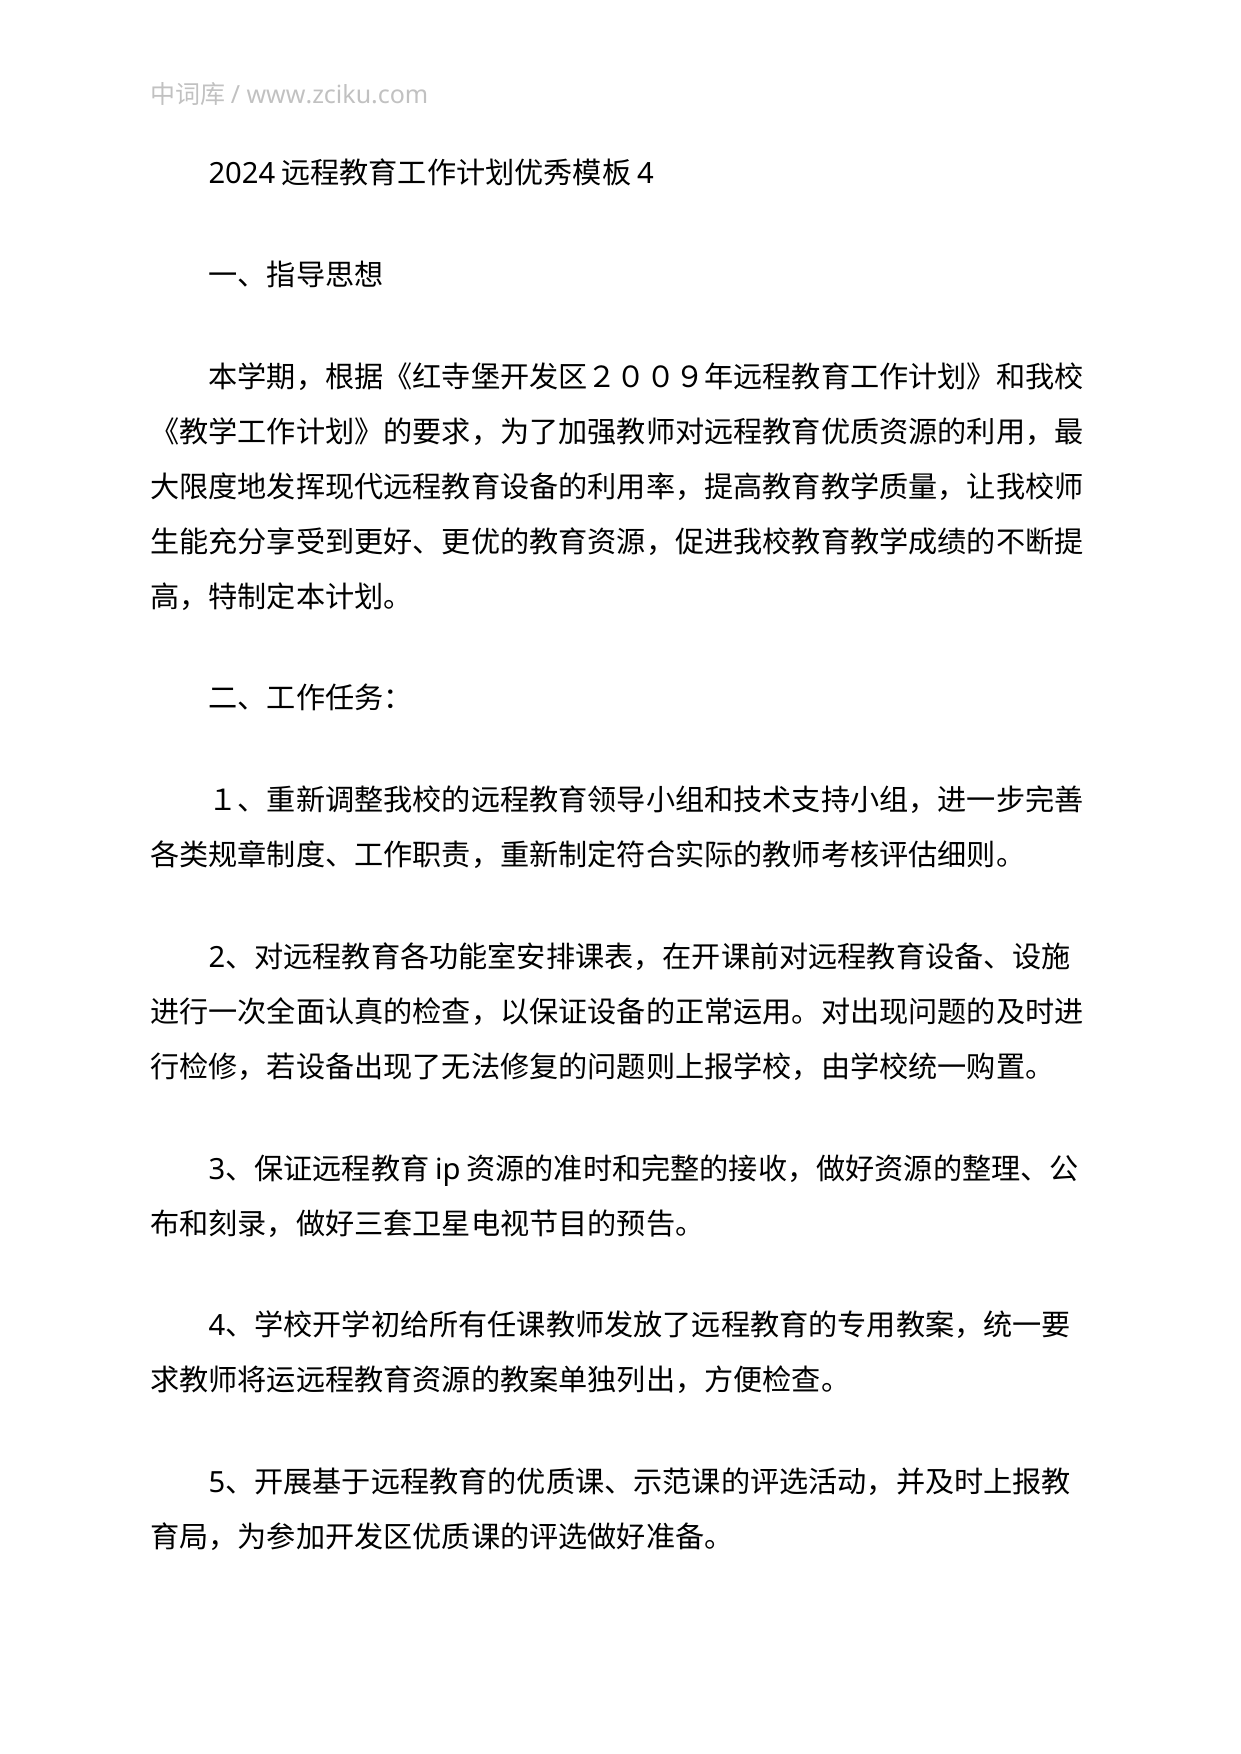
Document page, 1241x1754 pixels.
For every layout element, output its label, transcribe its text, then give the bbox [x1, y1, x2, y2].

text １、重新调整我校的远程教育领导小组和技术支持小组，进一步完善各类规章制度、工作职责，重新制定符合实际的教师考核评估细则。 [150, 777, 1090, 874]
text 2024远程教育工作计划优秀模板4 [150, 150, 1090, 192]
text 一、指导思想 [150, 252, 1090, 294]
text 4、学校开学初给所有任课教师发放了远程教育的专用教案，统一要求教师将运远程教育资源的教案单独列出，方便检查。 [150, 1302, 1090, 1399]
text 3、保证远程教育ip资源的准时和完整的接收，做好资源的整理、公布和刻录，做好三套卫星电视节目的预告。 [150, 1145, 1090, 1242]
text 二、工作任务： [150, 675, 1090, 717]
text 2、对远程教育各功能室安排课表，在开课前对远程教育设备、设施进行一次全面认真的检查，以保证设备的正常运用。对出现问题的及时进行检修，若设备出现了无法修复的问题则上报学校，由学校统一购置。 [150, 933, 1090, 1086]
text 本学期，根据《红寺堡开发区２００９年远程教育工作计划》和我校《教学工作计划》的要求，为了加强教师对远程教育优质资源的利用，最大限度地发挥现代远程教育设备的利用率，提高教育教学质量，让我校师生能充分享受到更好、更优的教育资源，促进我校教育教学成绩的不断提高，特制定本计划。 [150, 354, 1090, 616]
text 5、开展基于远程教育的优质课、示范课的评选活动，并及时上报教育局，为参加开发区优质课的评选做好准备。 [150, 1459, 1090, 1556]
